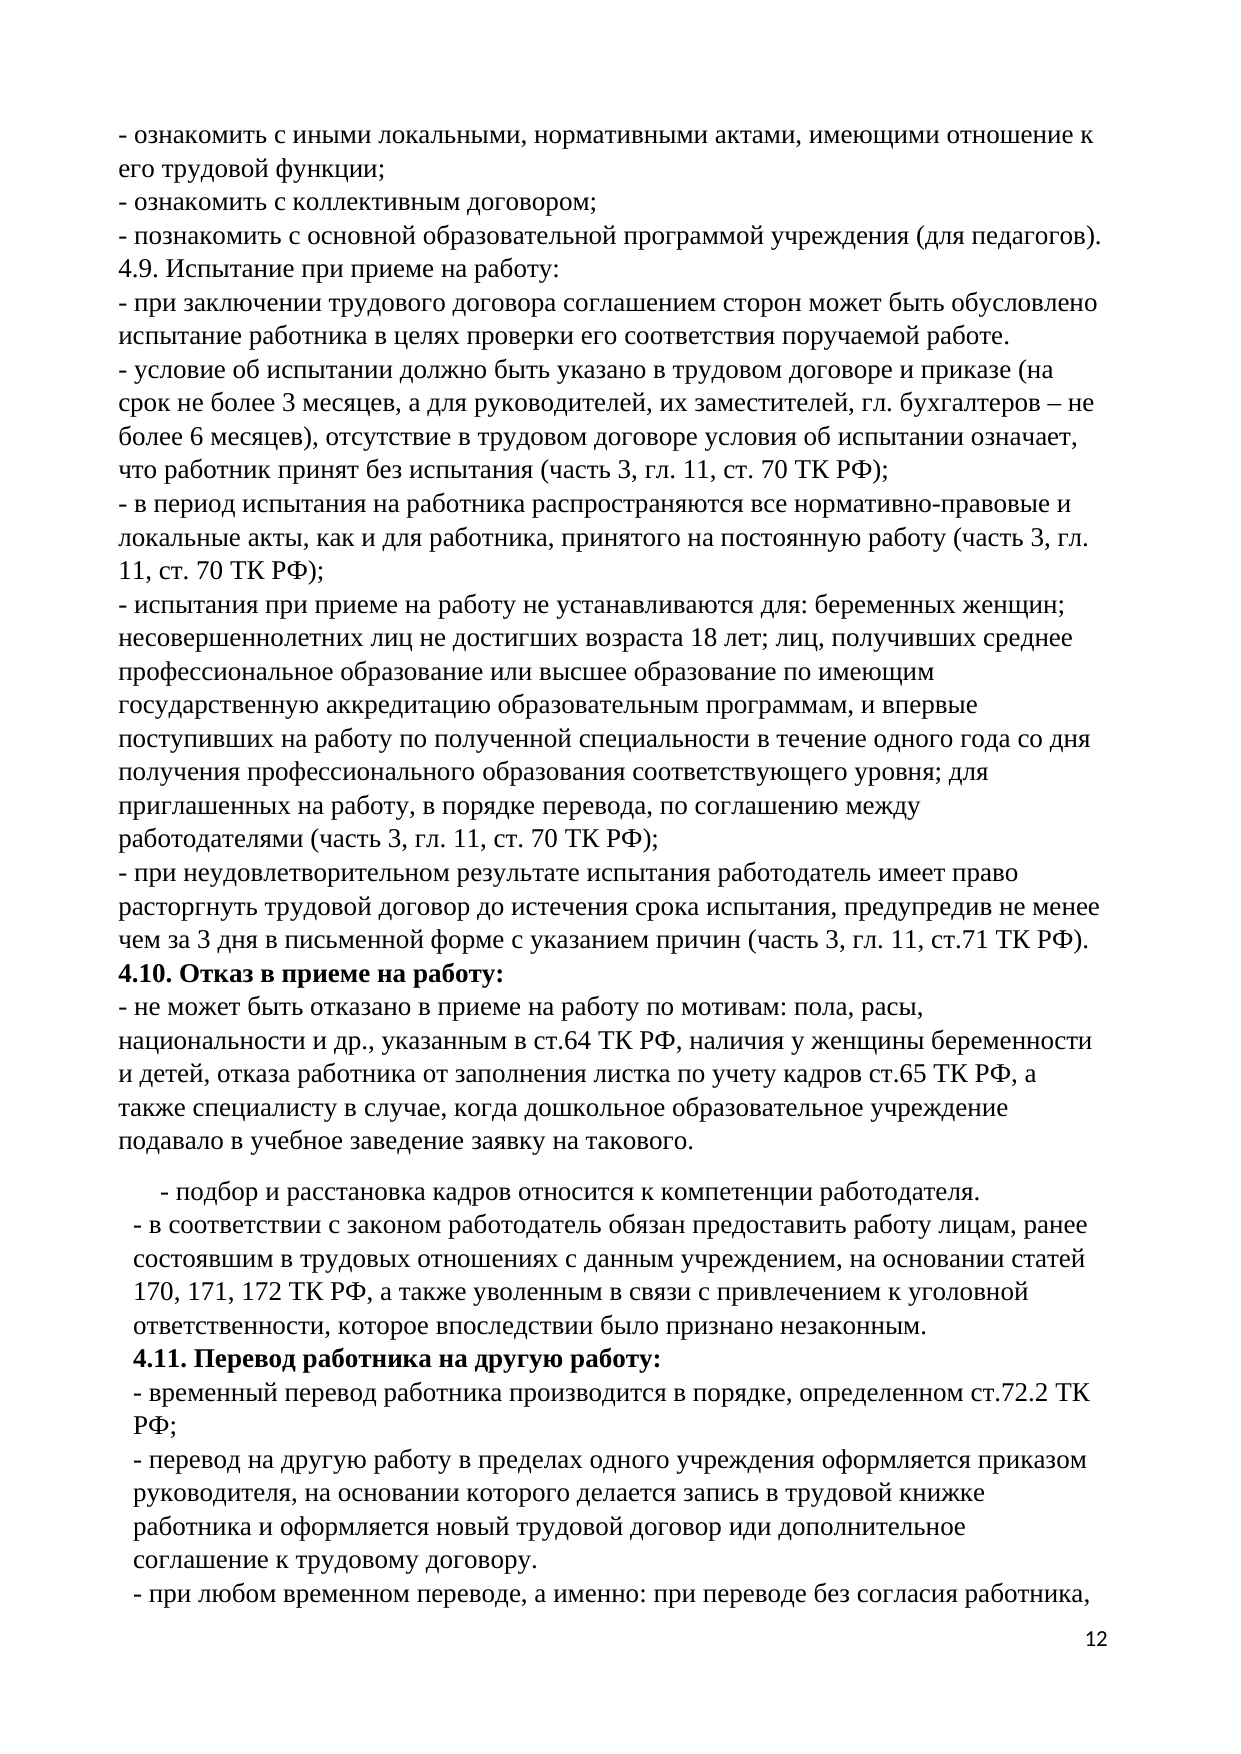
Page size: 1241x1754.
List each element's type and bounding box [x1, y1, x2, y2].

list [118, 118, 1107, 1156]
text [133, 1174, 1107, 1608]
